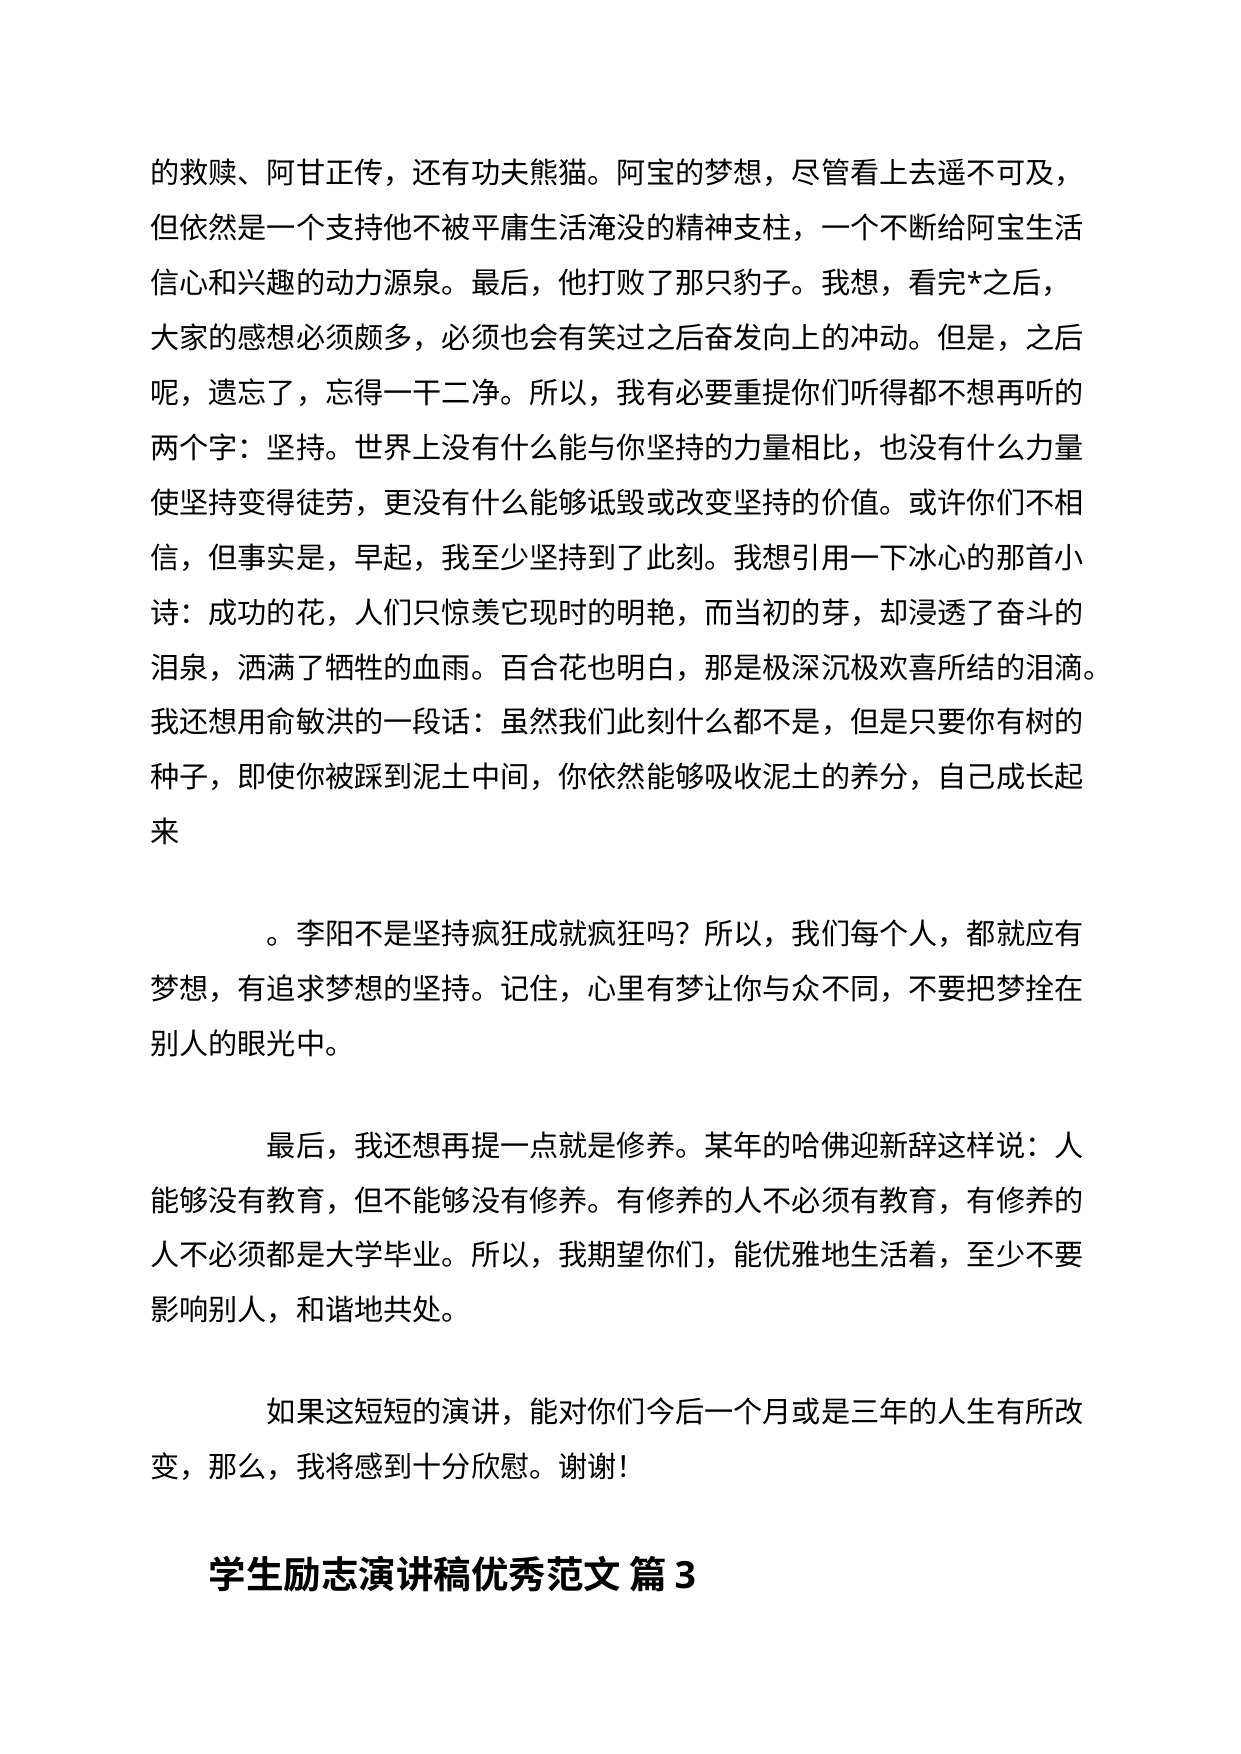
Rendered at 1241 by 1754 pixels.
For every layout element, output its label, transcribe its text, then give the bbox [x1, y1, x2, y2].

text 如果这短短的演讲，能对你们今后一个月或是三年的人生有所改变，那么，我将感到十分欣慰。谢谢！ [150, 1389, 1090, 1486]
text 。李阳不是坚持疯狂成就疯狂吗？所以，我们每个人，都就应有梦想，有追求梦想的坚持。记住，心里有梦让你与众不同，不要把梦拴在别人的眼光中。 [150, 911, 1090, 1063]
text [150, 150, 1090, 851]
text 最后，我还想再提一点就是修养。某年的哈佛迎新辞这样说：人能够没有教育，但不能够没有修养。有修养的人不必须有教育，有修养的人不必须都是大学毕业。所以，我期望你们，能优雅地生活着，至少不要影响别人，和谐地共处。 [150, 1122, 1090, 1329]
text 学生励志演讲稿优秀范文 篇3 [150, 1545, 1090, 1600]
